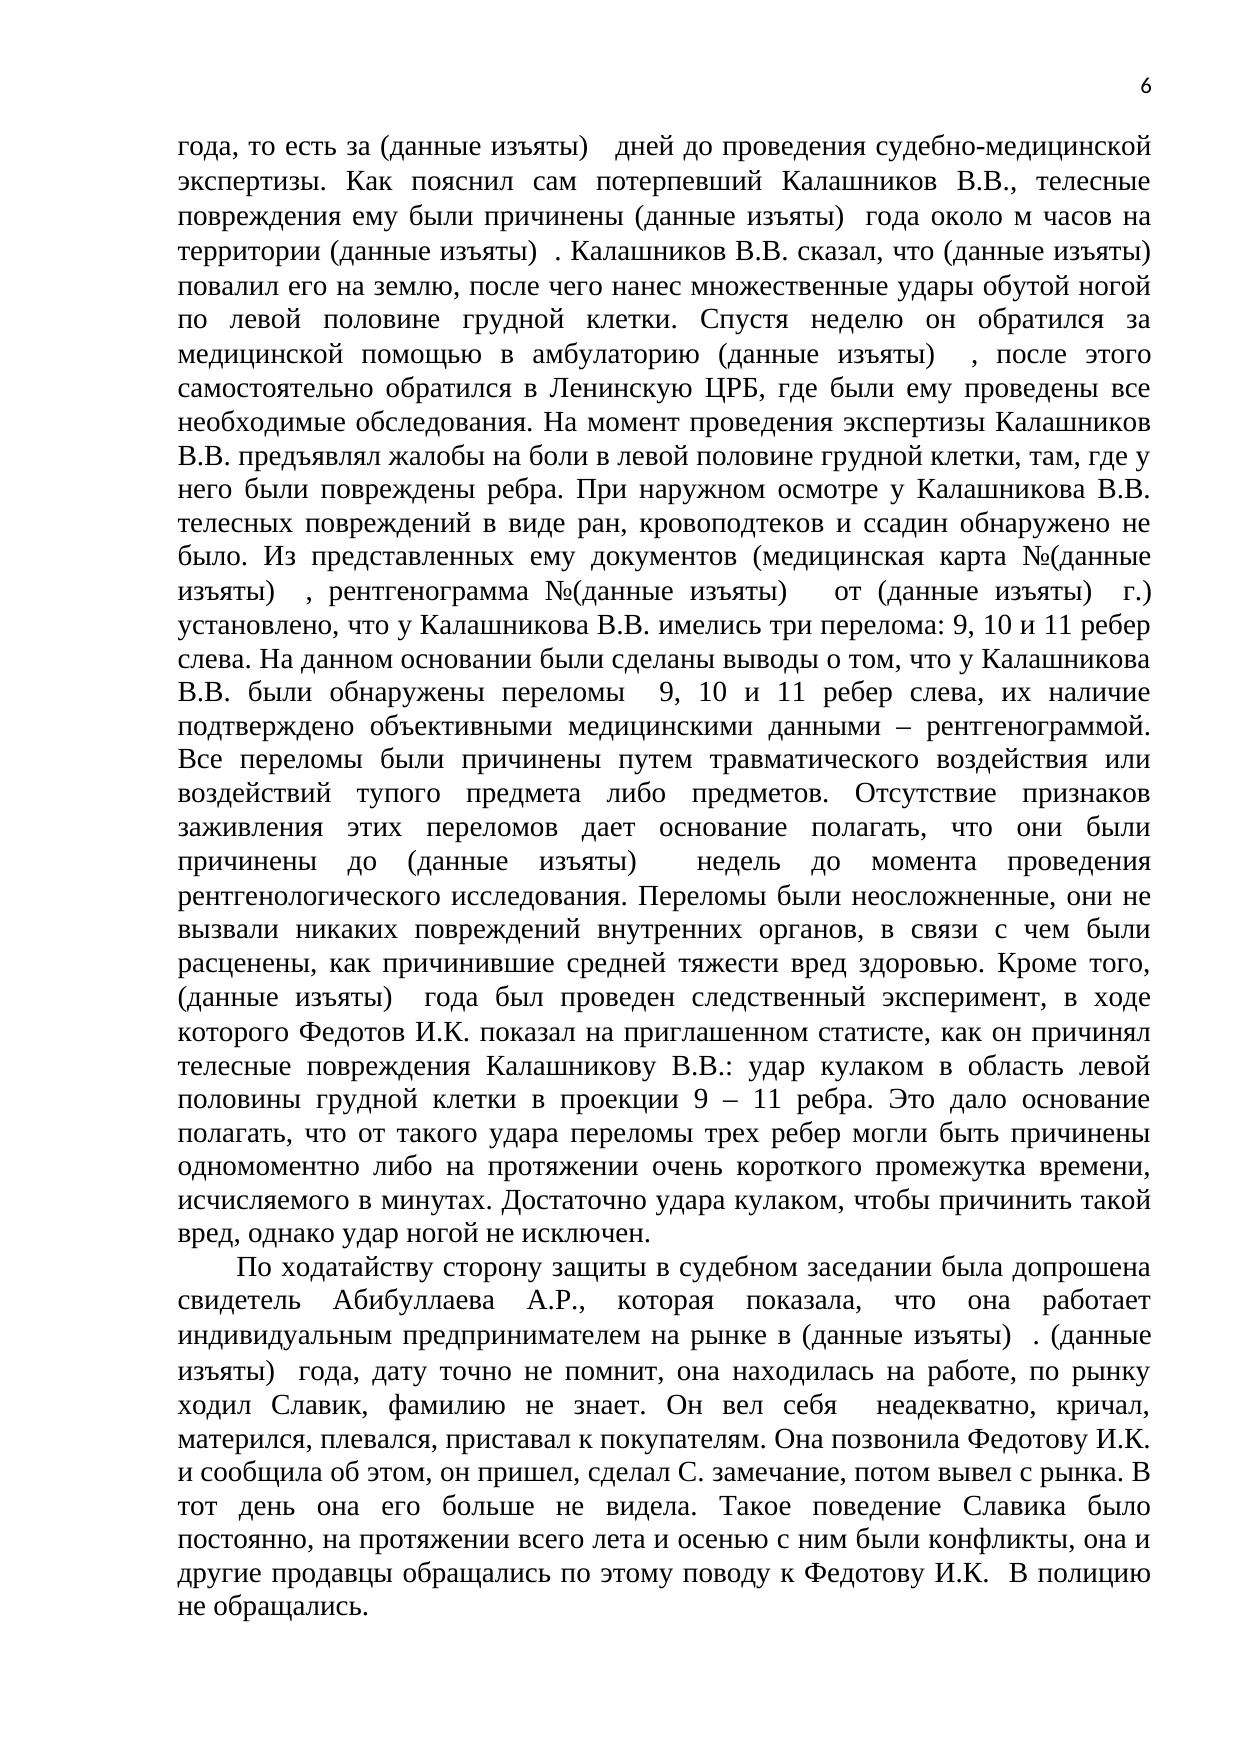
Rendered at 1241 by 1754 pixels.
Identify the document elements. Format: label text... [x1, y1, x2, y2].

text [177, 127, 1152, 1249]
text По ходатайству сторону защиты в судебном заседании была допрошена свидетель Абибуллаева А.Р., которая показала, что она работает индивидуальным предпринимателем на рынке в (данные изъяты) . (данные изъяты) года, дату точно не помнит, она находилась на работе, по рынку ходил Славик, фамилию не знает. Он вел себя неадекватно, кричал, матерился, плевался, приставал к покупателям. Она позвонила Федотову И.К. и сообщила об этом, он пришел, сделал С. замечание, потом вывел с рынка. В тот день она его больше не видела. Такое поведение Славика было постоянно, на протяжении всего лета и осенью с ним были конфликты, она и другие продавцы обращались по этому поводу к Федотову И.К. В полицию не обращались. [177, 1249, 1152, 1622]
